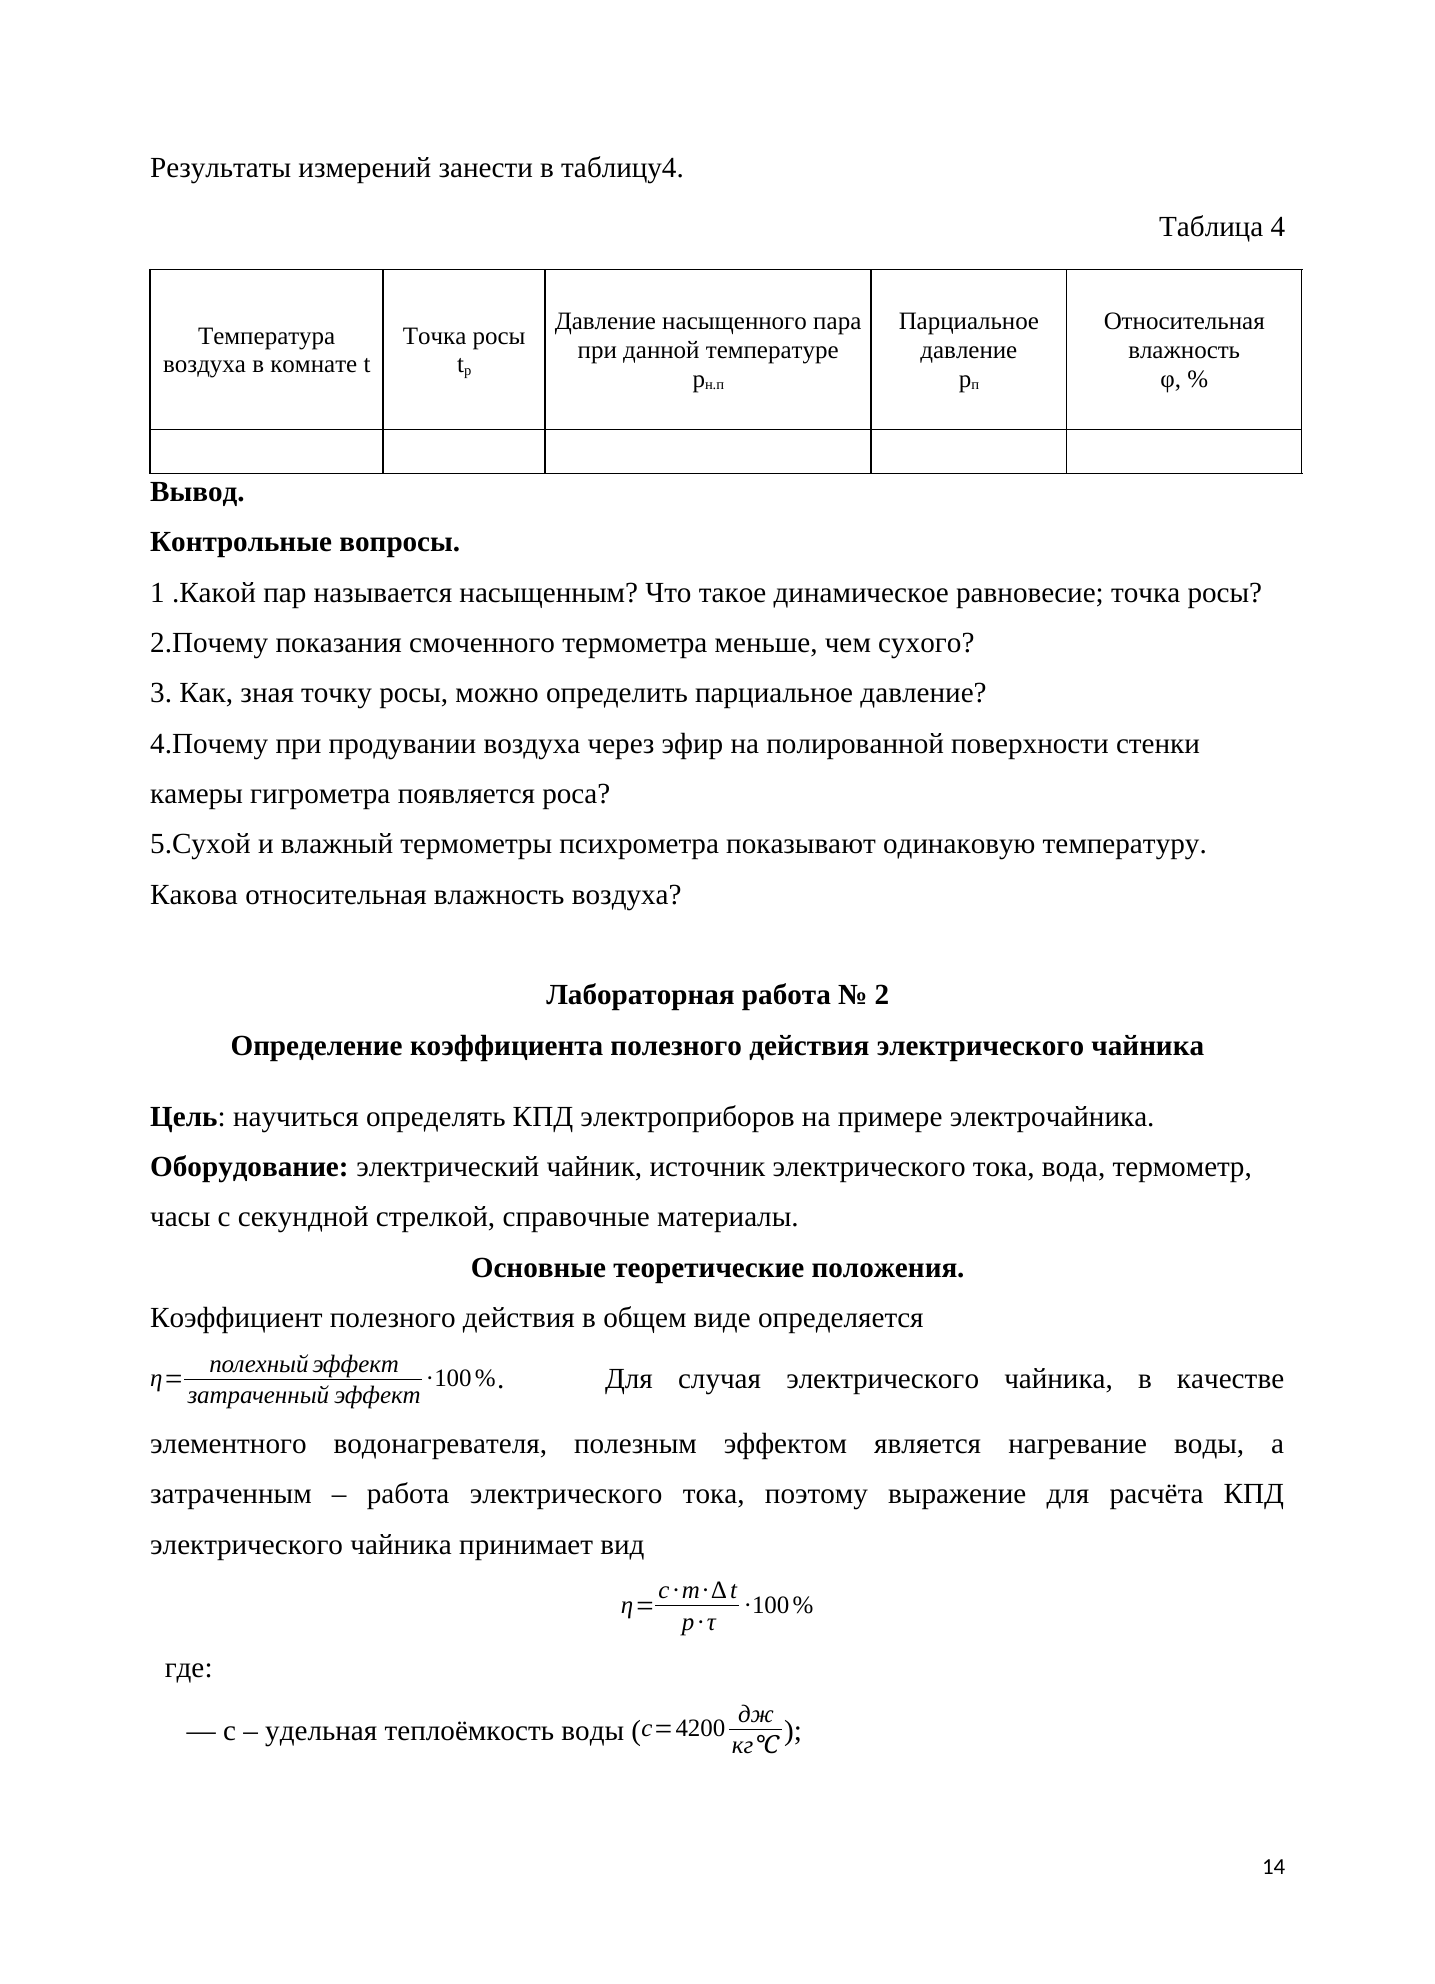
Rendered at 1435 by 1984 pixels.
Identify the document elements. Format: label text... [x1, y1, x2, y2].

text — с – удельная теплоёмкость воды (); [150, 1700, 1285, 1759]
text Определение коэффициента полезного действия электрического чайника [150, 1028, 1285, 1061]
table_header Температура воздуха в комнате t [151, 270, 382, 429]
text 4.Почему при продувании воздуха через эфир на полированной поверхности стенки камеры гигрометра появляется роса? [150, 726, 1285, 810]
text Таблица 4 [150, 209, 1285, 243]
table_cell [1067, 430, 1301, 473]
table_cell [546, 430, 870, 473]
table_cell [872, 430, 1066, 473]
table_cell [151, 430, 382, 473]
text 2.Почему показания смоченного термометра меньше, чем сухого? [150, 625, 1285, 659]
table_cell [384, 430, 544, 473]
text Вывод. [150, 474, 1285, 508]
text где: [150, 1650, 1285, 1683]
text Коэффициент полезного действия в общем виде определяется [150, 1300, 1285, 1334]
table_header Давление насыщенного пара при данной температуре pн.п [546, 270, 870, 429]
table_header Относительная влажность φ, % [1067, 270, 1301, 429]
table_header Точка росы tр [384, 270, 544, 429]
text Результаты измерений занести в таблицу4. [150, 150, 1285, 183]
text Цель: научиться определять КПД электроприборов на примере электрочайника. [150, 1099, 1285, 1132]
table_header Парциальное давление pп [872, 270, 1066, 429]
text Контрольные вопросы. [150, 524, 1285, 558]
text . Для случая электрического чайника, в качестве элементного водонагревателя, полезным эффектом является нагревание воды, а затраченным – работа электрического тока, поэтому выражение для расчёта КПД электрического чайника принимает вид [150, 1350, 1285, 1560]
text 5.Сухой и влажный термометры психрометра показывают одинаковую температуру. Какова относительная влажность воздуха? [150, 826, 1285, 910]
text 1 .Какой пар называется насыщенным? Что такое динамическое равновесие; точка росы? [150, 575, 1285, 608]
text Лабораторная работа № 2 [150, 977, 1285, 1011]
text Оборудование: электрический чайник, источник электрического тока, вода, термометр, часы с секундной стрелкой, справочные материалы. [150, 1149, 1285, 1233]
text Основные теоретические положения. [150, 1250, 1285, 1283]
text 3. Как, зная точку росы, можно определить парциальное давление? [150, 676, 1285, 709]
